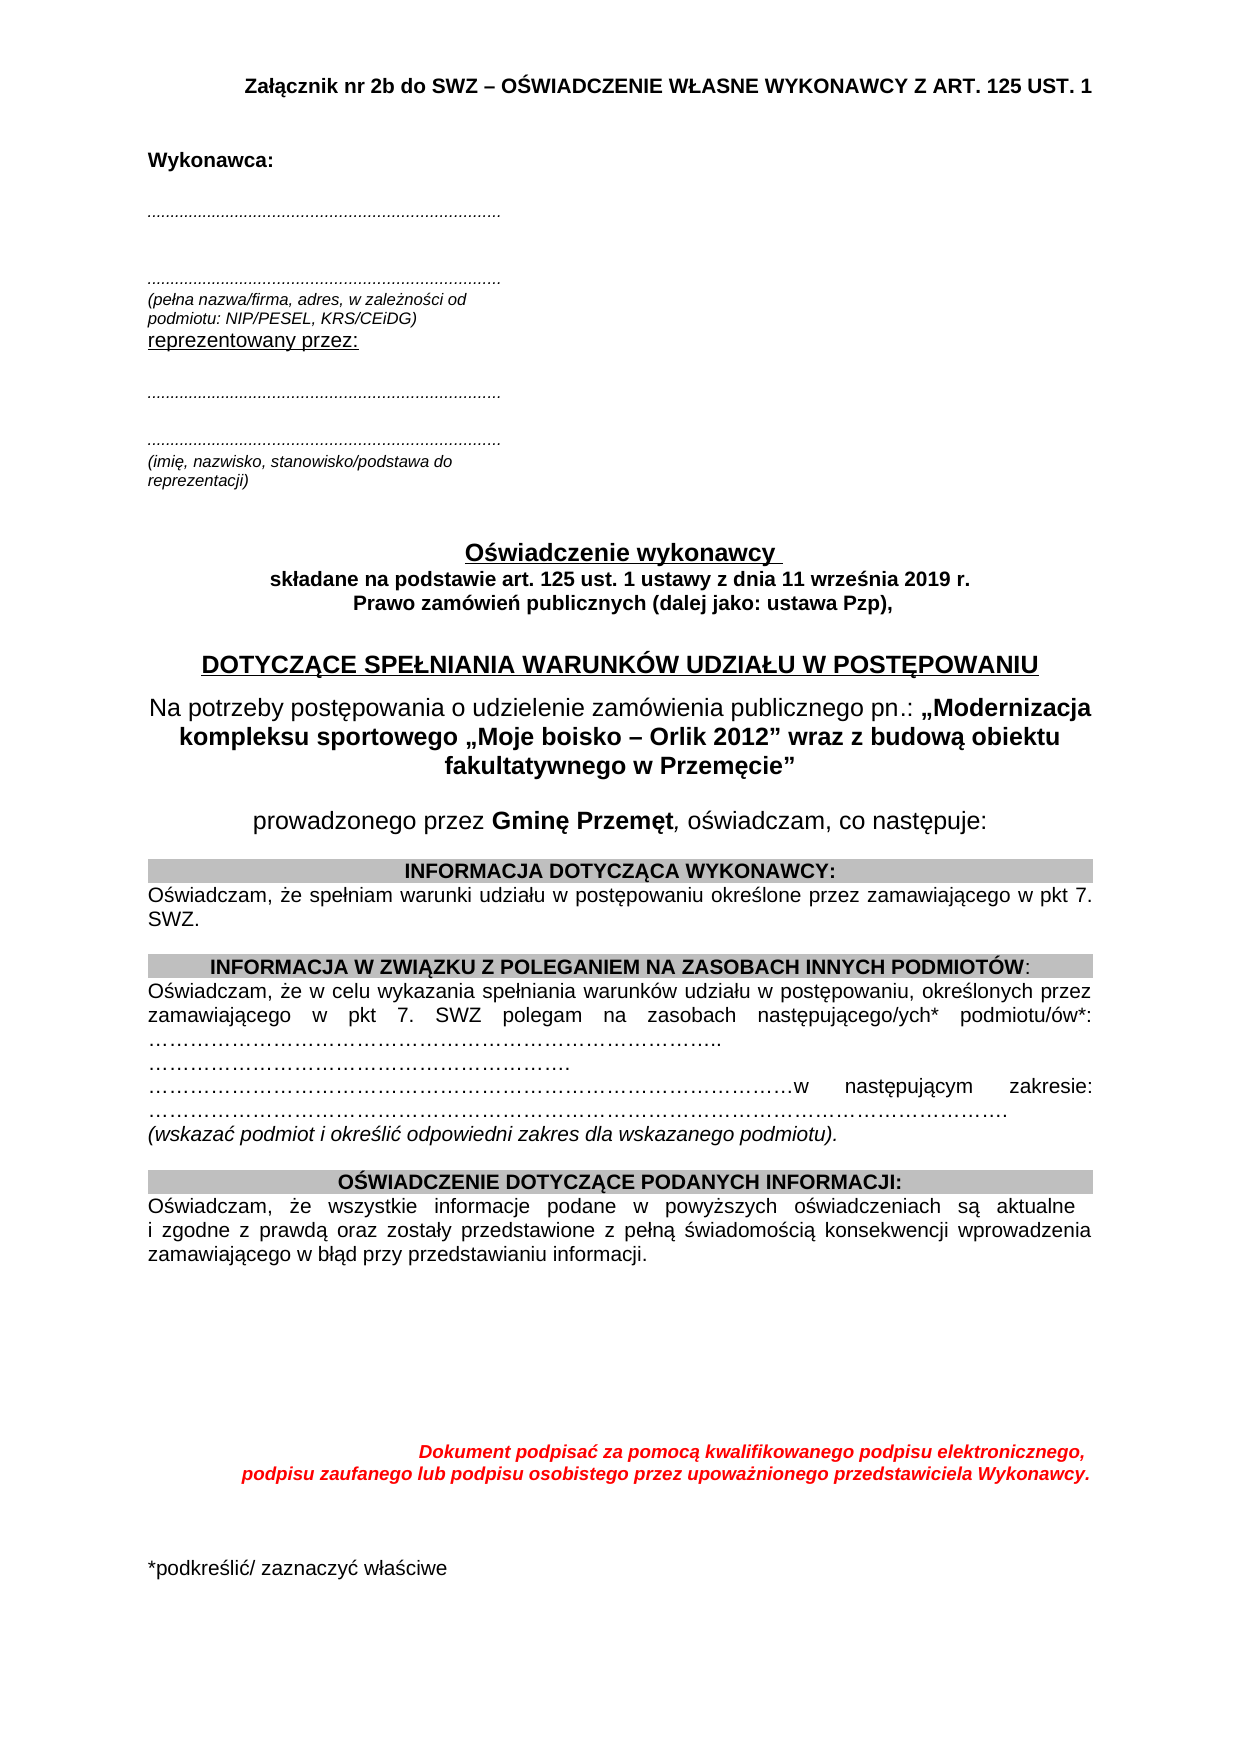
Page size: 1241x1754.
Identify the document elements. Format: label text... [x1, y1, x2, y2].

text Dokument podpisać za pomocą kwalifikowanego podpisu elektronicznego, podpisu zaufanego lub podpisu osobistego przez upoważnionego przedstawiciela Wykonawcy. [148, 1441, 1093, 1484]
text Oświadczam, że wszystkie informacje podane w powyższych oświadczeniach są aktualne i zgodne z prawdą oraz zostały przedstawione z pełną świadomością konsekwencji wprowadzenia zamawiającego w błąd przy przedstawianiu informacji. [148, 1194, 1093, 1266]
text OŚWIADCZENIE DOTYCZĄCE PODANYCH INFORMACJI: [148, 1170, 1093, 1194]
text DOTYCZĄCE SPEŁNIANIA WARUNKÓW UDZIAŁU W POSTĘPOWANIU [148, 650, 1093, 679]
text Oświadczam, że w celu wykazania spełniania warunków udziału w postępowaniu, określonych przez zamawiającego w pkt 7. SWZ polegam na zasobach następującego/ych* podmiotu/ów*: ………………………………………………………………………..…………………………………………………….…………………………………………………………………………………w następującym zakresie:…………………………………………………………………………………………………………….(wskazać podmiot i określić odpowiedni zakres dla wskazanego podmiotu). [148, 978, 1093, 1146]
text prowadzonego przez Gminę Przemęt, oświadczam, co następuje: [148, 806, 1093, 835]
text (imię, nazwisko, stanowisko/podstawa do reprezentacji) [148, 451, 472, 490]
text Wykonawca: [148, 148, 1093, 172]
text INFORMACJA DOTYCZĄCA WYKONAWCY: [148, 859, 1093, 883]
text Oświadczam, że spełniam warunki udziału w postępowaniu określone przez zamawiającego w pkt 7. SWZ. [148, 883, 1093, 931]
text Na potrzeby postępowania o udzielenie zamówienia publicznego pn.: „Modernizacja kompleksu sportowego „Moje boisko – Orlik 2012” wraz z budową obiektu fakultatywnego w Przemęcie” [148, 693, 1093, 779]
text składane na podstawie art. 125 ust. 1 ustawy z dnia 11 września 2019 r. [148, 566, 1093, 590]
text (pełna nazwa/firma, adres, w zależności od podmiotu: NIP/PESEL, KRS/CEiDG) [148, 290, 472, 328]
text reprezentowany przez: [148, 328, 1093, 352]
text INFORMACJA W ZWIĄZKU Z POLEGANIEM NA ZASOBACH INNYCH PODMIOTÓW: [148, 954, 1093, 978]
text *podkreślić/ zaznaczyć właściwe [148, 1556, 1093, 1580]
text Prawo zamówień publicznych (dalej jako: ustawa Pzp), [148, 590, 1093, 614]
text Oświadczenie wykonawcy [148, 538, 1093, 566]
